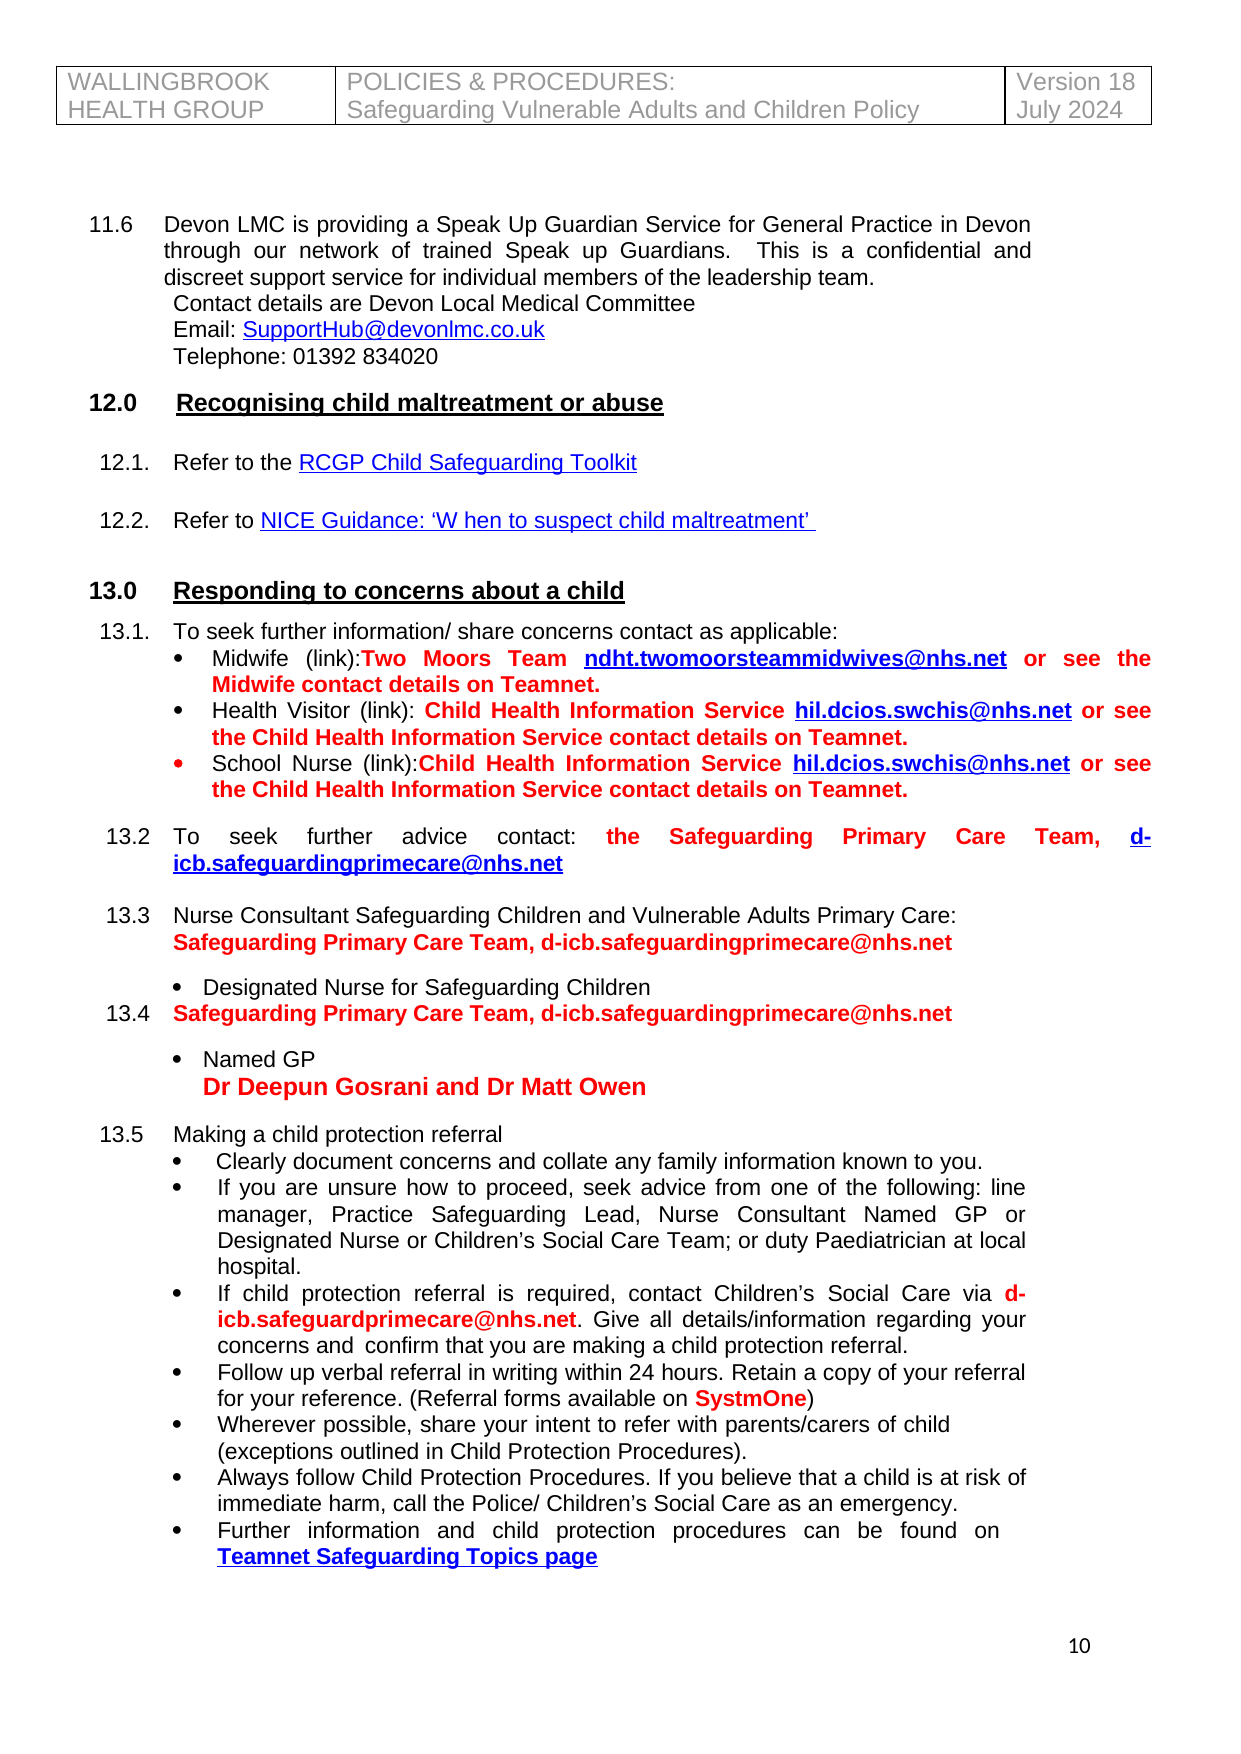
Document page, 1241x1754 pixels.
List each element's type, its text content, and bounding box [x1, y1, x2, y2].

subtitle 12.0 Recognising child maltreatment or abuse [89, 388, 1152, 417]
text Telephone: 01392 834020 [89, 343, 1032, 369]
text 11.6 Devon LMC is providing a Speak Up Guardian Service for General Practice in Devon through our network of trained Speak up Guardians. This is a confidential and discreet support service for individual members of the leadership team. [89, 211, 1032, 290]
list Designated Nurse for Safeguarding Children [173, 974, 1152, 1000]
list If child protection referral is required, contact Children’s Social Care via d-icb.safeguardprimecare@nhs.net. Give all details/information regarding your concerns and confirm that you are making a child protection referral. [173, 1279, 1026, 1359]
list Refer to the RCGP Child Safeguarding Toolkit [99, 449, 1152, 476]
list Wherever possible, share your intent to refer with parents/carers of child (exceptions outlined in Child Protection Procedures). [173, 1411, 950, 1464]
list Named GP [173, 1046, 1152, 1072]
list To seek further information/ share concerns contact as applicable: [99, 618, 1152, 644]
list Midwife (link):Two Moors Team ndht.twomoorsteammidwives@nhs.net or see the Midwife contact details on Teamnet. [174, 644, 1152, 697]
text Email: SupportHub@devonlmc.co.uk [89, 316, 1032, 343]
list Refer to NICE Guidance: ‘W hen to suspect child maltreatment’ [99, 507, 1152, 533]
list Further information and child protection procedures can be found on Teamnet Safeguarding Topics page [173, 1517, 1000, 1569]
list If you are unsure how to proceed, seek advice from one of the following: line manager, Practice Safeguarding Lead, Nurse Consultant Named GP or Designated Nurse or Children’s Social Care Team; or duty Paediatrician at local hospital. [173, 1174, 1026, 1279]
list Always follow Child Protection Procedures. If you believe that a child is at risk of immediate harm, call the Police/ Children’s Social Care as an emergency. [173, 1464, 1026, 1517]
subtitle 13.0 Responding to concerns about a child [89, 576, 1152, 605]
list Safeguarding Primary Care Team, d-icb.safeguardingprimecare@nhs.net [106, 1000, 1152, 1027]
list Making a child protection referral [99, 1121, 1152, 1148]
text Safeguarding Primary Care Team, d-icb.safeguardingprimecare@nhs.net [173, 928, 1152, 955]
list School Nurse (link):Child Health Information Service hil.dcios.swchis@nhs.net or see the Child Health Information Service contact details on Teamnet. [174, 750, 1152, 803]
subtitle Dr Deepun Gosrani and Dr Matt Owen [203, 1072, 1152, 1101]
list Clearly document concerns and collate any family information known to you. [173, 1148, 1152, 1174]
list Nurse Consultant Safeguarding Children and Vulnerable Adults Primary Care: [106, 902, 1152, 928]
list Health Visitor (link): Child Health Information Service hil.dcios.swchis@nhs.net or see the Child Health Information Service contact details on Teamnet. [174, 697, 1152, 750]
list Follow up verbal referral in writing within 24 hours. Retain a copy of your referral for your reference. (Referral forms available on SystmOne) [173, 1359, 1027, 1411]
text Contact details are Devon Local Medical Committee [89, 290, 1032, 316]
list To seek further advice contact: the Safeguarding Primary Care Team, d-icb.safeguardingprimecare@nhs.net [106, 823, 1152, 876]
